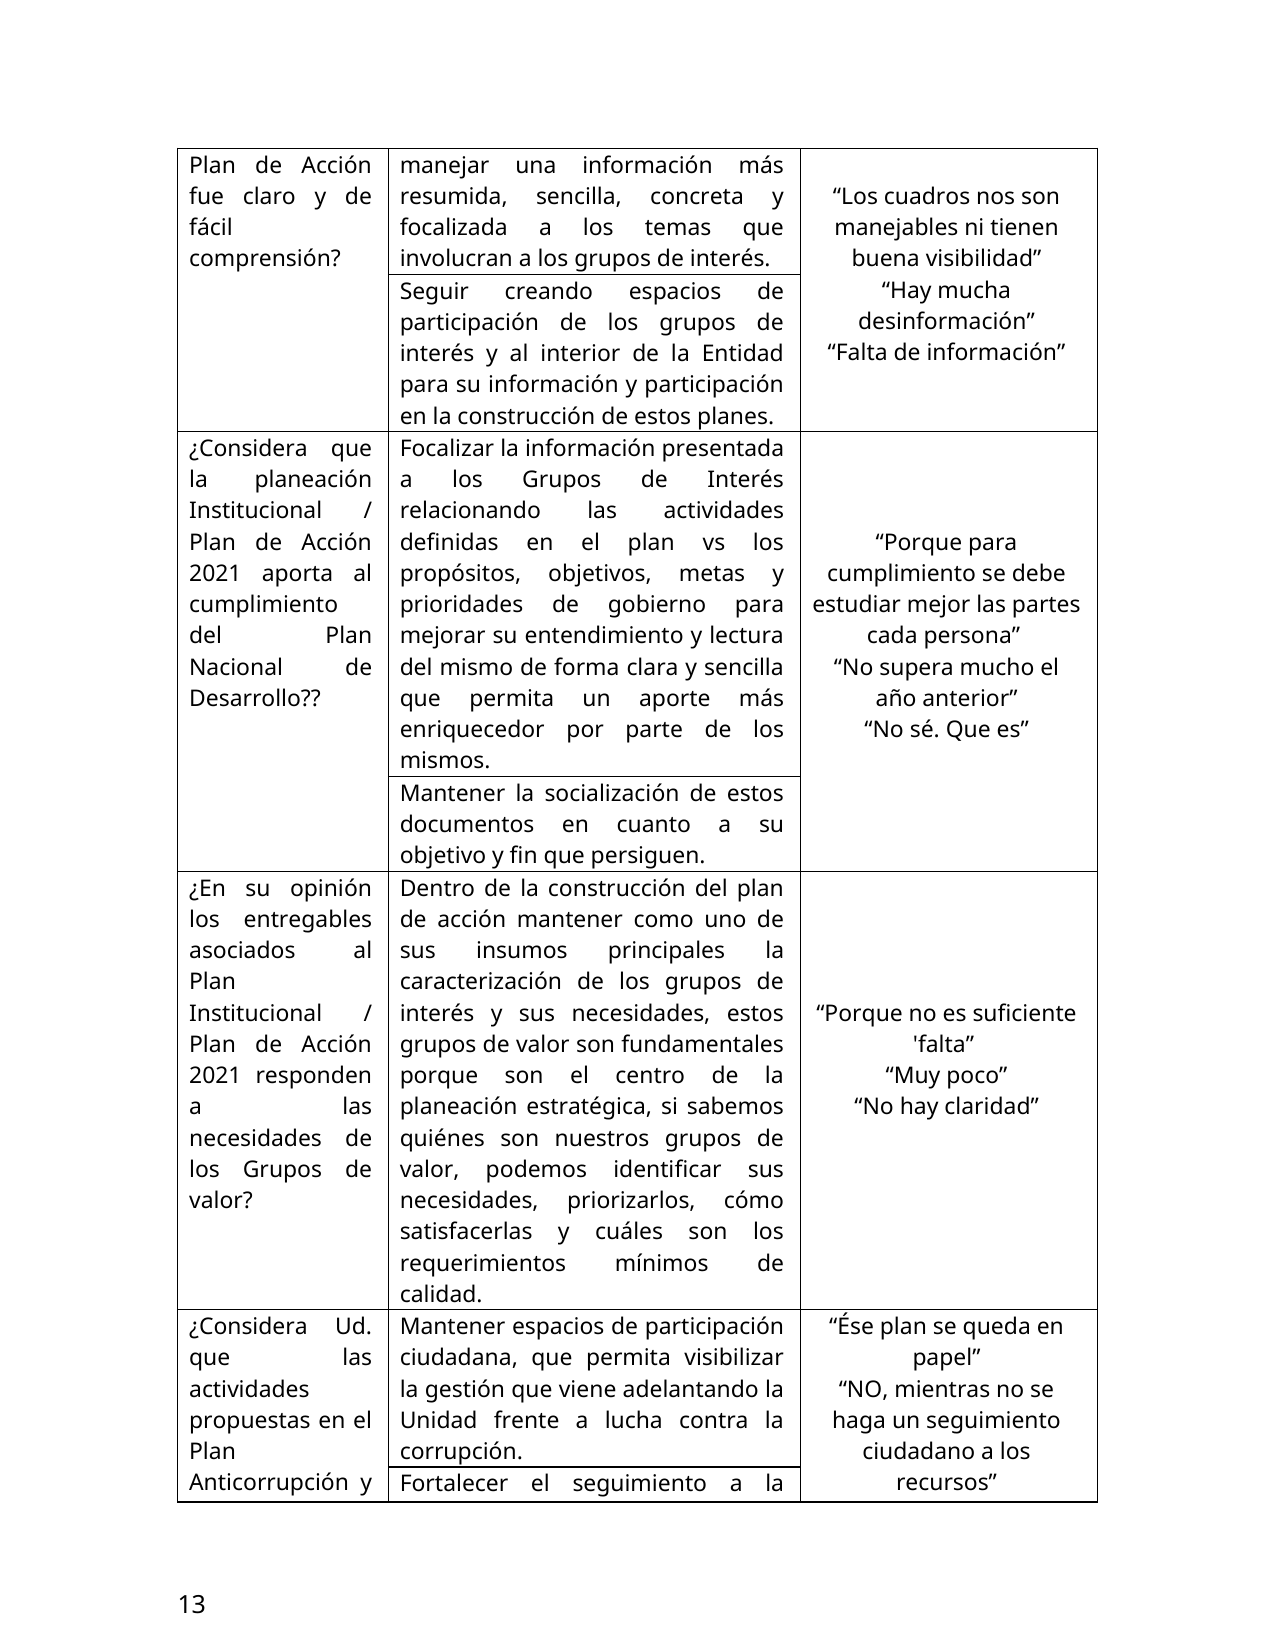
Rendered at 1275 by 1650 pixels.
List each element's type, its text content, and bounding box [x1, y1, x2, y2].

table_cell “Ése plan se queda en papel” “NO, mientras no se haga un seguimiento ciudadano a los recursos” “se necesita una cultura de cumplimiento de las normas y los procedimientos” “Se maneja mucho tramite” [801, 1310, 1097, 1501]
table_cell ¿Considera Ud. que las actividades propuestas en el Plan Anticorrupción y de Atención al Ciudadano PAAC 2021, impiden actos de corrupción? [178, 1310, 388, 1501]
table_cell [389, 149, 800, 274]
table_cell Seguir creando espacios de participación de los grupos de interés y al interior de la Entidad para su información y participación en la construcción de estos planes. [389, 275, 800, 431]
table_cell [801, 149, 1097, 431]
table_cell Focalizar la información presentada a los Grupos de Interés relacionando las actividades definidas en el plan vs los propósitos, objetivos, metas y prioridades de gobierno para mejorar su entendimiento y lectura del mismo de forma clara y sencilla que permita un aporte más enriquecedor por parte de los mismos. [389, 432, 800, 776]
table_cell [389, 1468, 800, 1501]
table_cell ¿Considera que la planeación Institucional / Plan de Acción 2021 aporta al cumplimiento del Plan Nacional de Desarrollo?? [178, 432, 388, 871]
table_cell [178, 149, 388, 431]
table_cell “Porque para cumplimiento se debe estudiar mejor las partes cada persona” “No supera mucho el año anterior” “No sé. Que es” [801, 432, 1097, 871]
table_cell “Porque no es suficiente 'falta” “Muy poco” “No hay claridad” [801, 872, 1097, 1309]
table_cell Mantener espacios de participación ciudadana, que permita visibilizar la gestión que viene adelantando la Unidad frente a lucha contra la corrupción. [389, 1310, 800, 1466]
table_cell Mantener la socialización de estos documentos en cuanto a su objetivo y fin que persiguen. [389, 777, 800, 871]
table_cell ¿En su opinión los entregables asociados al Plan Institucional / Plan de Acción 2021 responden a las necesidades de los Grupos de valor? [178, 872, 388, 1309]
table_cell Dentro de la construcción del plan de acción mantener como uno de sus insumos principales la caracterización de los grupos de interés y sus necesidades, estos grupos de valor son fundamentales porque son el centro de la planeación estratégica, si sabemos quiénes son nuestros grupos de valor, podemos identificar sus necesidades, priorizarlos, cómo satisfacerlas y cuáles son los requerimientos mínimos de calidad. [389, 872, 800, 1309]
